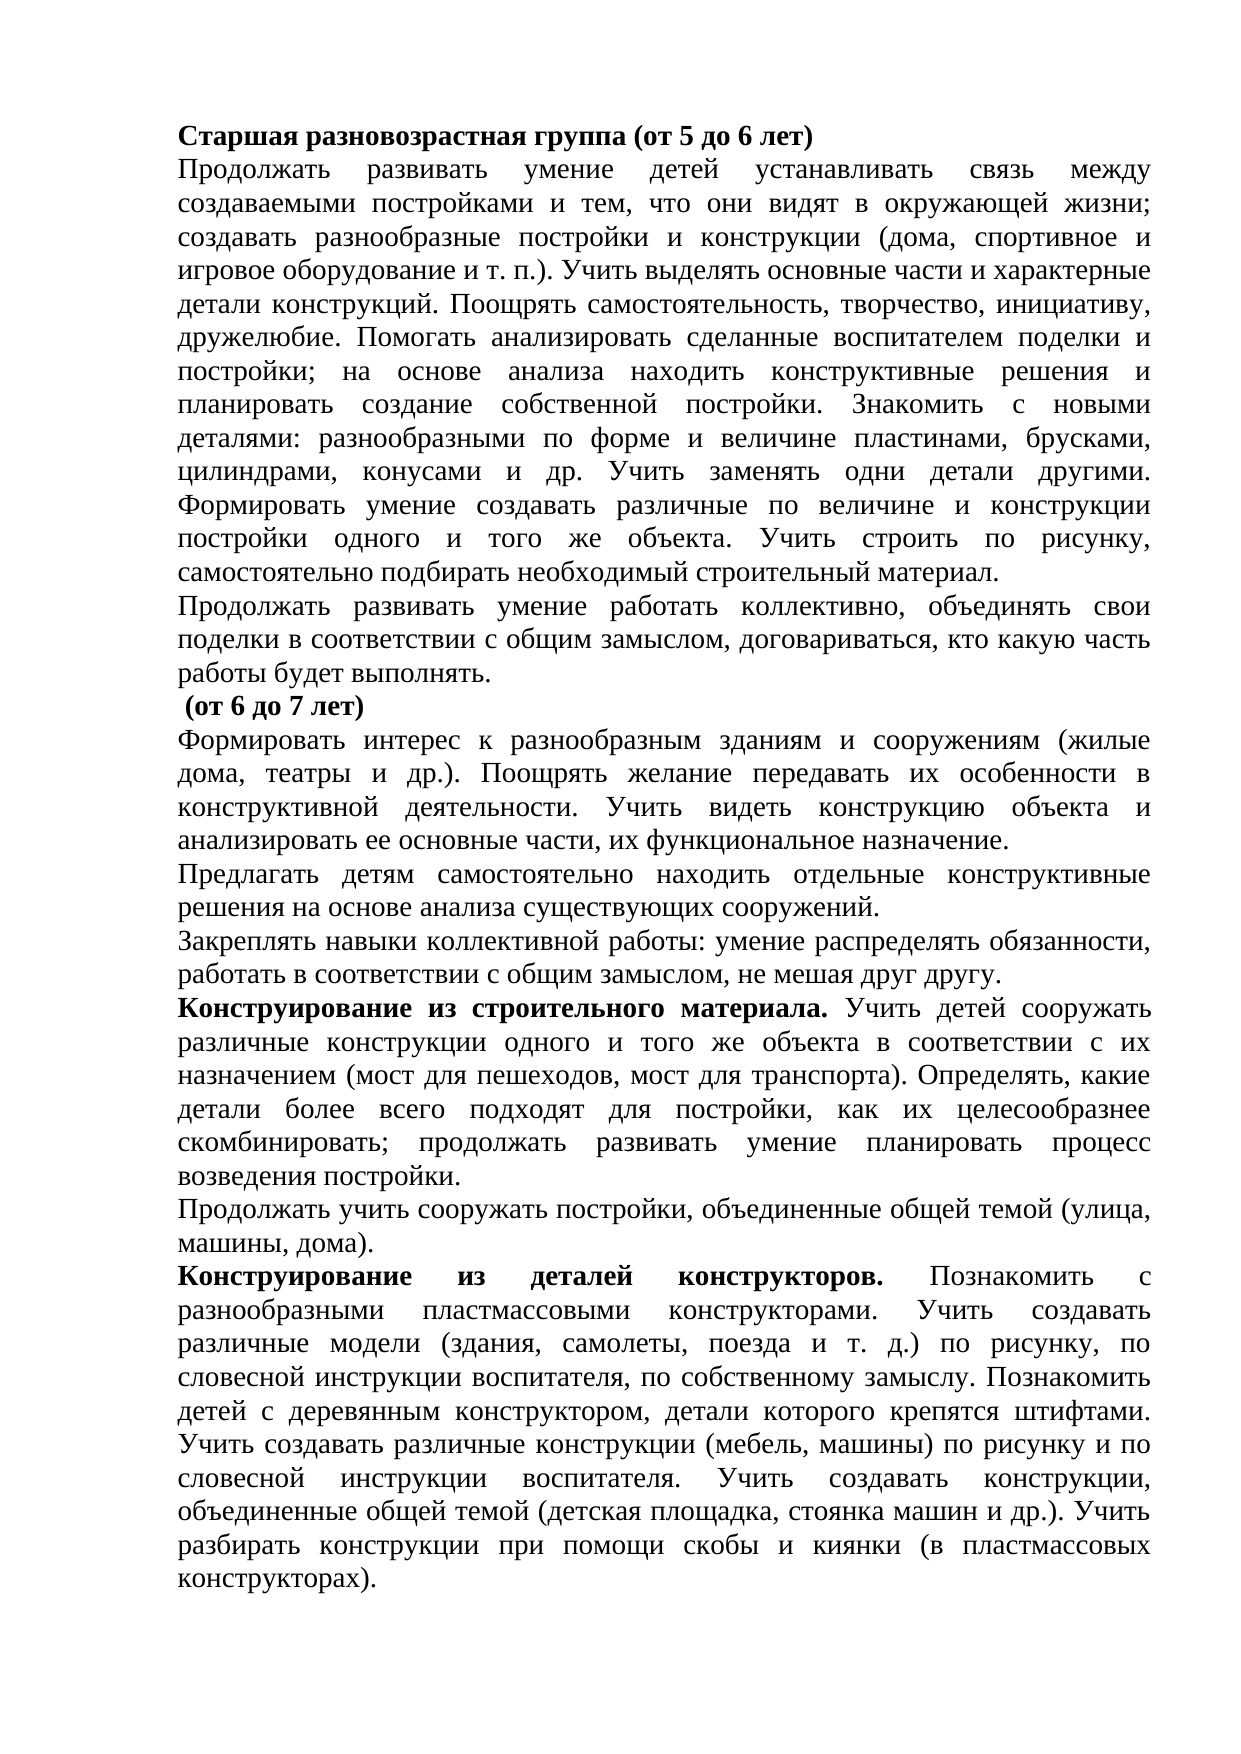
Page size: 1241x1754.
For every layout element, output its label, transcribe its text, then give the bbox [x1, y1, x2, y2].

text Продолжать учить сооружать постройки, объединенные общей темой (улица, машины, дома). [177, 1191, 1152, 1258]
text Старшая разновозрастная группа (от 5 до 6 лет) [177, 118, 1152, 152]
text Продолжать развивать умение работать коллективно, объединять свои поделки в соответствии с общим замыслом, договариваться, кто какую часть работы будет выполнять. [177, 588, 1152, 688]
text Предлагать детям самостоятельно находить отдельные конструктивные решения на основе анализа существующих сооружений. [177, 856, 1152, 923]
text Формировать интерес к разнообразным зданиям и сооружениям (жилые дома, театры и др.). Поощрять желание передавать их особенности в конструктивной деятельности. Учить видеть конструкцию объекта и анализировать ее основные части, их функциональное назначение. [177, 722, 1152, 856]
text Конструирование из строительного материала. Учить детей сооружать различные конструкции одного и того же объекта в соответствии с их назначением (мост для пешеходов, мост для транспорта). Определять, какие детали более всего подходят для постройки, как их целесообразнее скомбинировать; продолжать развивать умение планировать процесс возведения постройки. [177, 990, 1152, 1191]
text Закреплять навыки коллективной работы: умение распределять обязанности, работать в соответствии с общим замыслом, не мешая друг другу. [177, 923, 1152, 990]
text Конструирование из деталей конструкторов. Познакомить с разнообразными пластмассовыми конструкторами. Учить создавать различные модели (здания, самолеты, поезда и т. д.) по рисунку, по словесной инструкции воспитателя, по собственному замыслу. Познакомить детей с деревянным конструктором, детали которого крепятся штифтами. Учить создавать различные конструкции (мебель, машины) по рисунку и по словесной инструкции воспитателя. Учить создавать конструкции, объединенные общей темой (детская площадка, стоянка машин и др.). Учить разбирать конструкции при помощи скобы и киянки (в пластмассовых конструкторах). [177, 1258, 1152, 1594]
text Продолжать развивать умение детей устанавливать связь между создаваемыми постройками и тем, что они видят в окружающей жизни; создавать разнообразные постройки и конструкции (дома, спортивное и игровое оборудование и т. п.). Учить выделять основные части и характерные детали конструкций. Поощрять самостоятельность, творчество, инициативу, дружелюбие. Помогать анализировать сделанные воспитателем поделки и постройки; на основе анализа находить конструктивные решения и планировать создание собственной постройки. Знакомить с новыми деталями: разнообразными по форме и величине пластинами, брусками, цилиндрами, конусами и др. Учить заменять одни детали другими. Формировать умение создавать различные по величине и конструкции постройки одного и того же объекта. Учить строить по рисунку, самостоятельно подбирать необходимый строительный материал. [177, 152, 1152, 588]
text (от 6 до 7 лет) [177, 688, 1152, 722]
